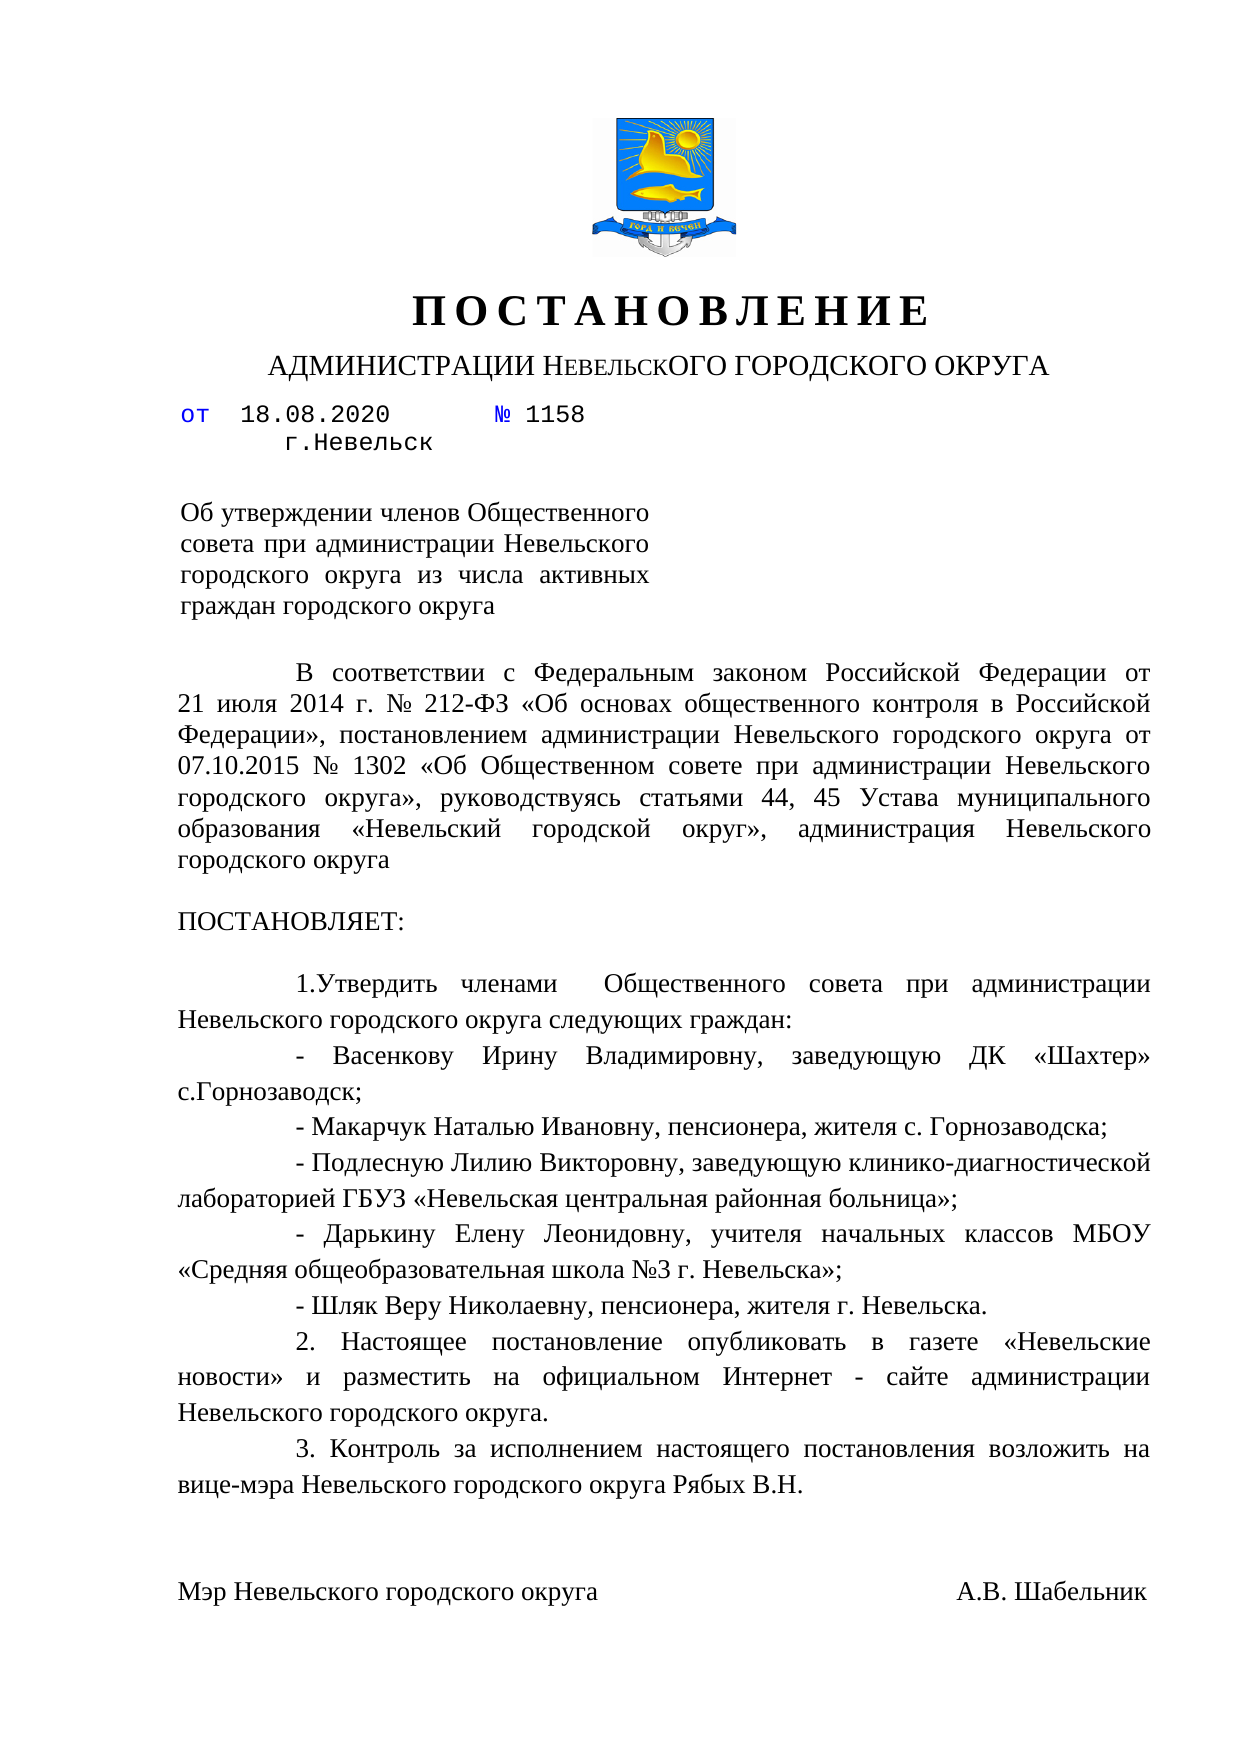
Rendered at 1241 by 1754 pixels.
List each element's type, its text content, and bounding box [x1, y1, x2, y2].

table_header ПОСТАНОВЛЕНИЕ АДМИНИСТРАЦИИ НевельскОГО ГОРОДСКОГО ОКРУГА [177, 285, 1140, 402]
text - Макарчук Наталью Ивановну, пенсионера, жителя с. Горнозаводска; [177, 1110, 1152, 1142]
text 2. Настоящее постановление опубликовать в газете «Невельские новости» и разместить на официальном Интернет - сайте администрации Невельского городского округа. [177, 1325, 1152, 1427]
table_cell от 18.08.2020 № 1158 г.Невельск [177, 402, 1140, 462]
text Мэр Невельского городского округа А.В. Шабельник [177, 1575, 1152, 1606]
text - Подлесную Лилию Викторовну, заведующую клинико-диагностической лабораторией ГБУЗ «Невельская центральная районная больница»; [177, 1146, 1152, 1213]
text 3. Контроль за исполнением настоящего постановления возложить на вице-мэра Невельского городского округа Рябых В.Н. [177, 1432, 1152, 1499]
text ПОСТАНОВЛЯЕТ: [177, 905, 1152, 936]
text - Шляк Веру Николаевну, пенсионера, жителя г. Невельска. [177, 1289, 1152, 1320]
text 1.Утвердить членами Общественного совета при администрации Невельского городского округа следующих граждан: [177, 967, 1152, 1034]
table_header Об утверждении членов Общественного совета при администрации Невельского городского округа из числа активных граждан городского округа [177, 496, 653, 635]
text - Васенкову Ирину Владимировну, заведующую ДК «Шахтер» с.Горнозаводск; [177, 1039, 1152, 1106]
picture [592, 118, 737, 257]
text - Дарькину Елену Леонидовну, учителя начальных классов МБОУ «Средняя общеобразовательная школа №3 г. Невельска»; [177, 1218, 1152, 1284]
subtitle В соответствии с Федеральным законом Российской Федерации от 21 июля 2014 г. № 212-ФЗ «Об основах общественного контроля в Российской Федерации», постановлением администрации Невельского городского округа от 07.10.2015 № 1302 «Об Общественном совете при администрации Невельского городского округа», руководствуясь статьями 44, 45 Устава муниципального образования «Невельский городской округ», администрация Невельского городского округа [177, 656, 1152, 874]
